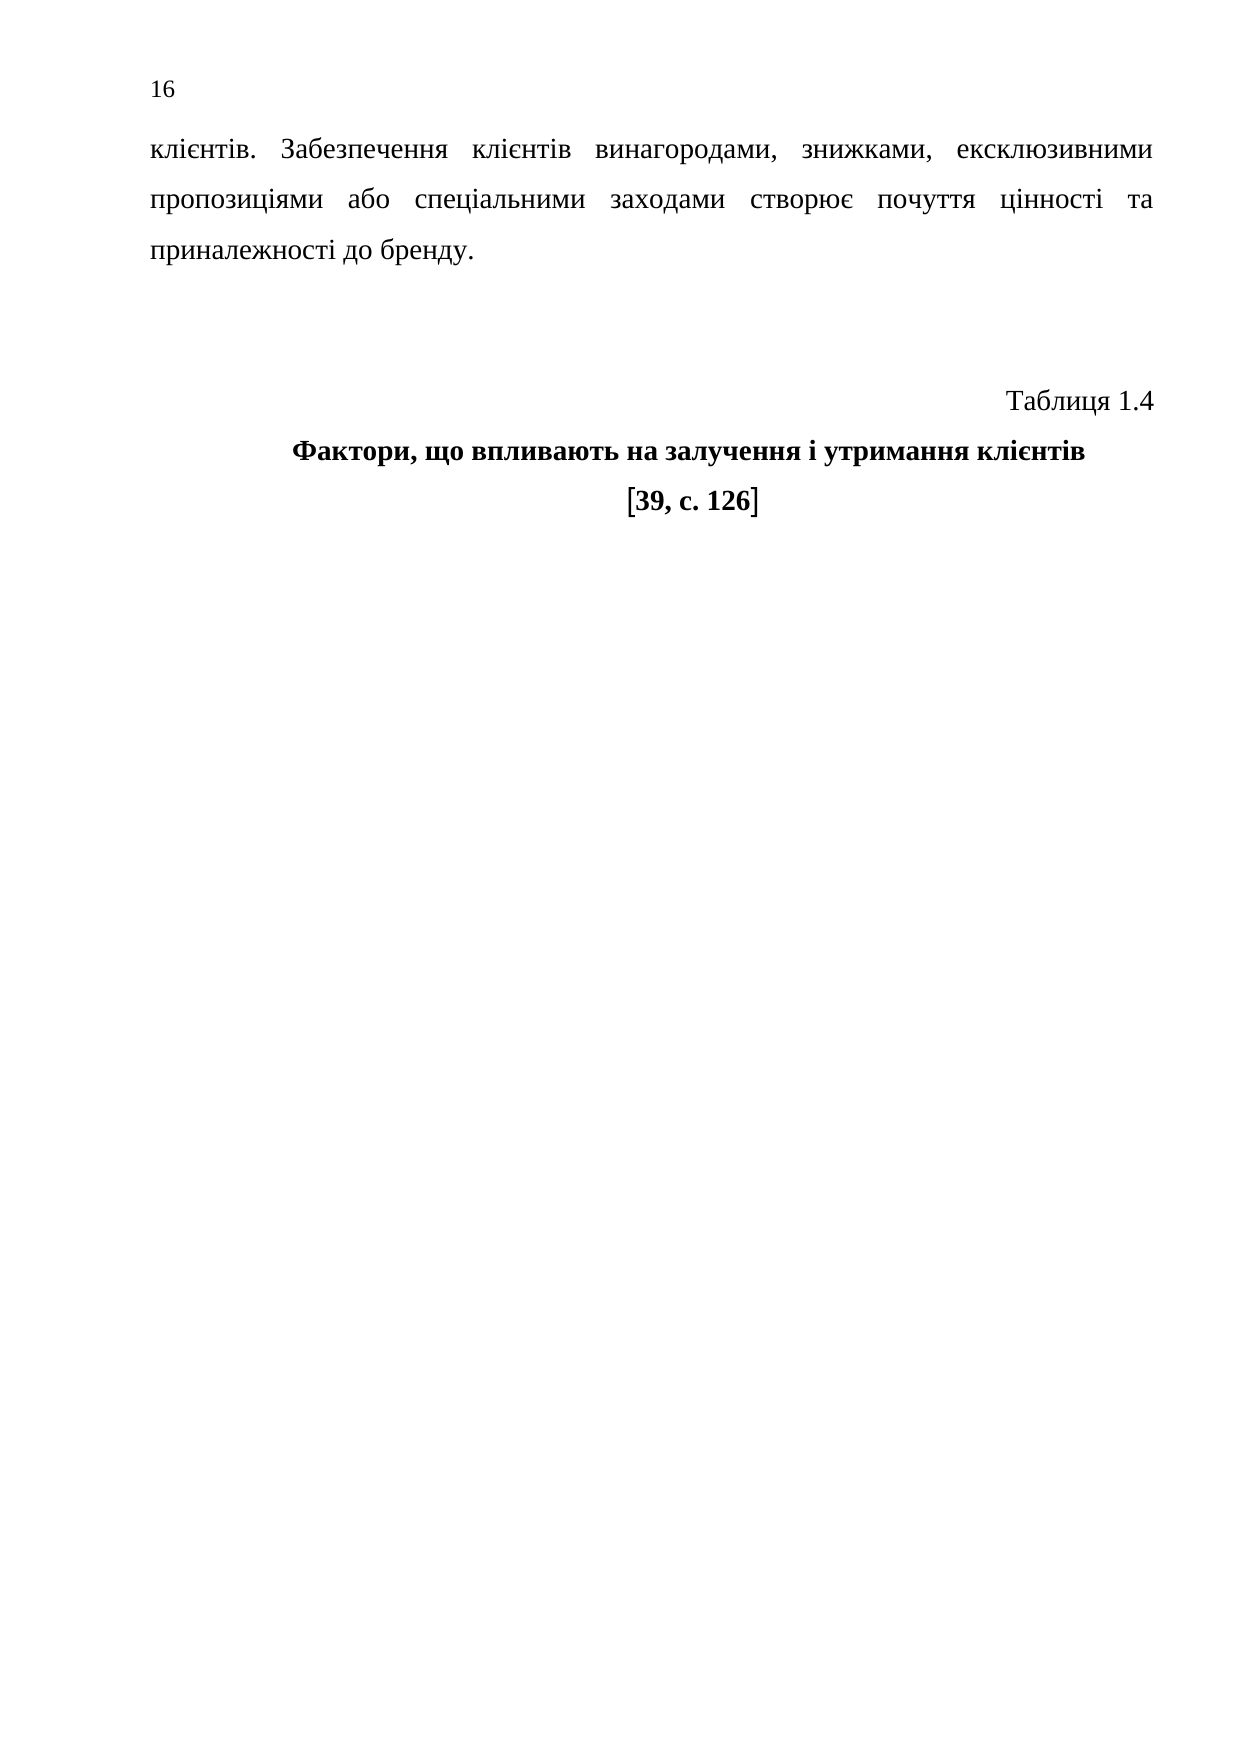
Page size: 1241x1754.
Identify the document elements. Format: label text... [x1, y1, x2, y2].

text 39, с. 126 [150, 483, 1154, 517]
text Таблиця 1.4 [150, 383, 1154, 416]
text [150, 131, 1154, 265]
text Фактори, що впливають на залучення і утримання клієнтів [150, 433, 1154, 467]
